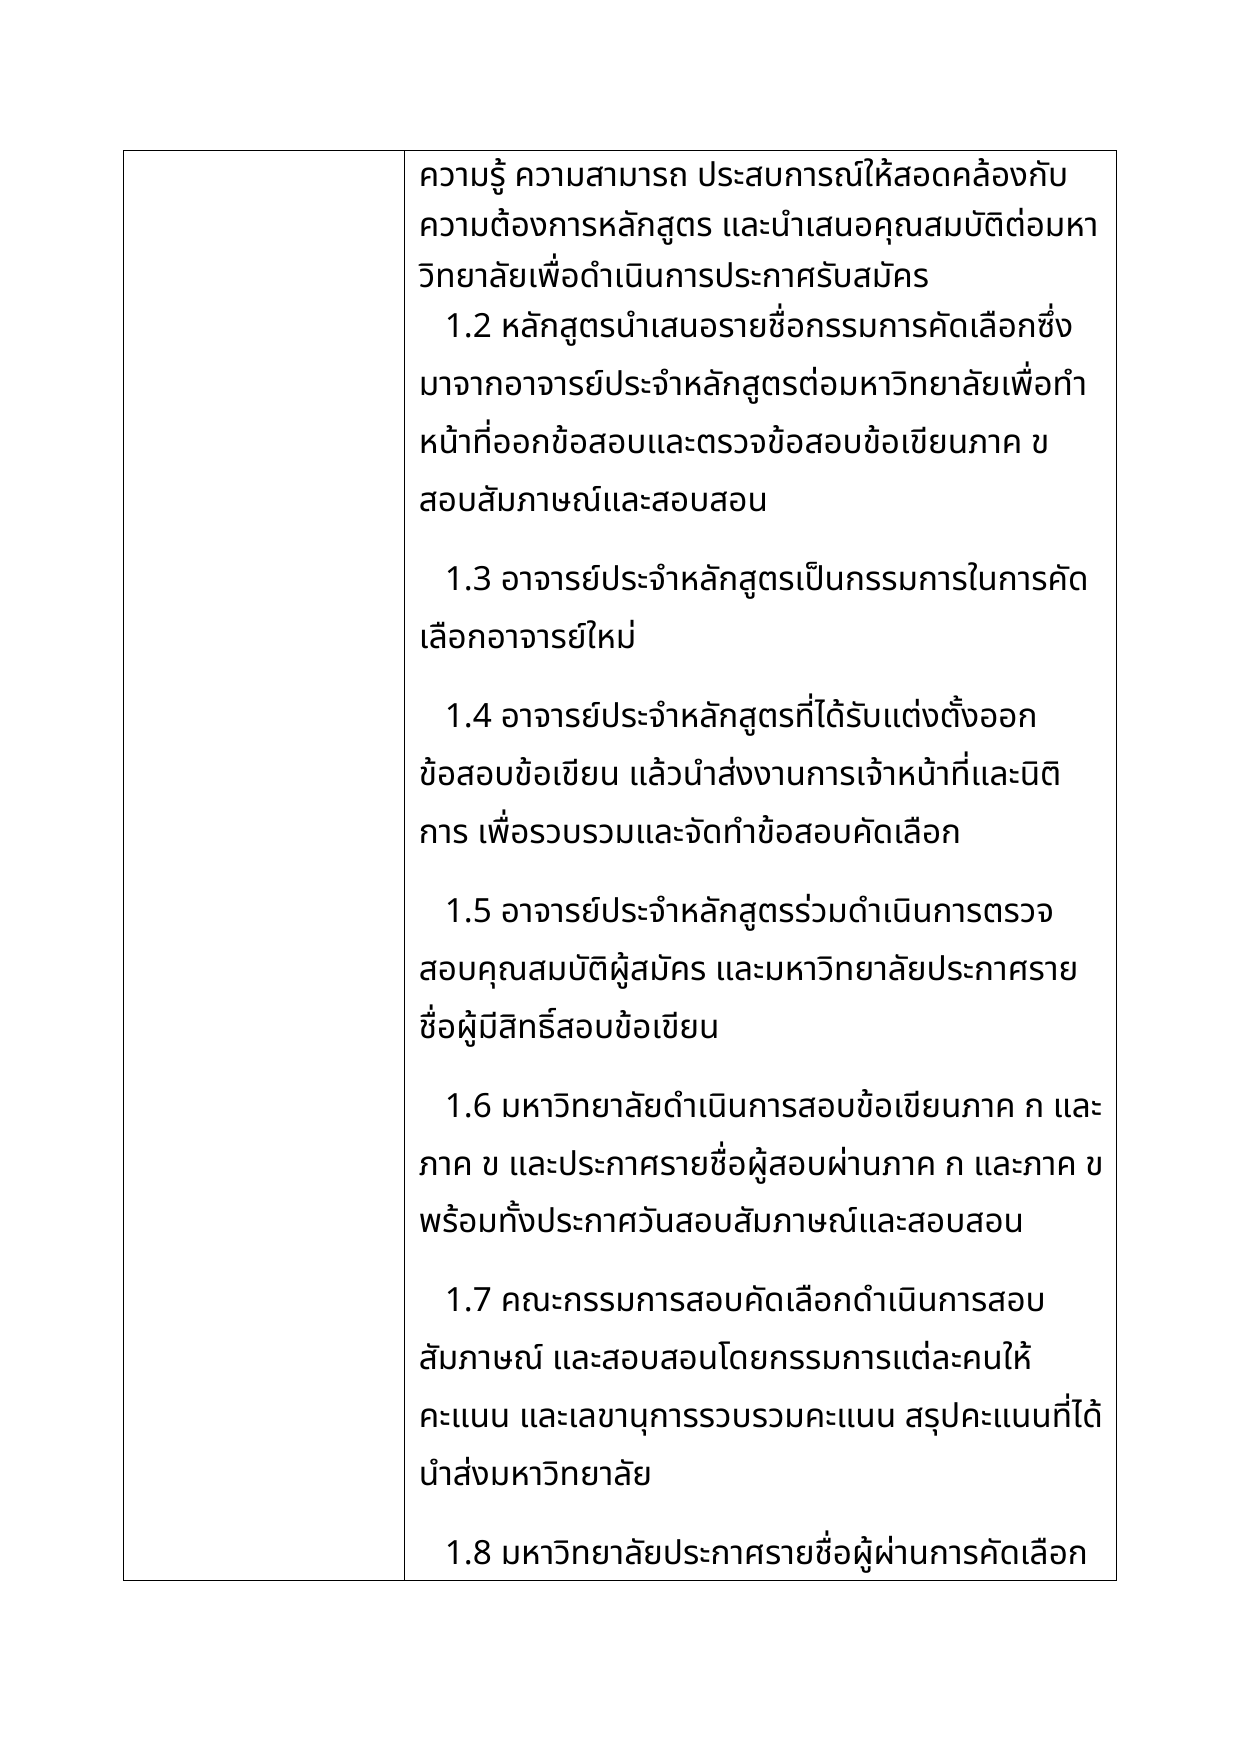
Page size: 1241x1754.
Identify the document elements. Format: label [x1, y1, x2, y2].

table_cell [124, 151, 404, 1579]
table_cell [405, 151, 1116, 1579]
